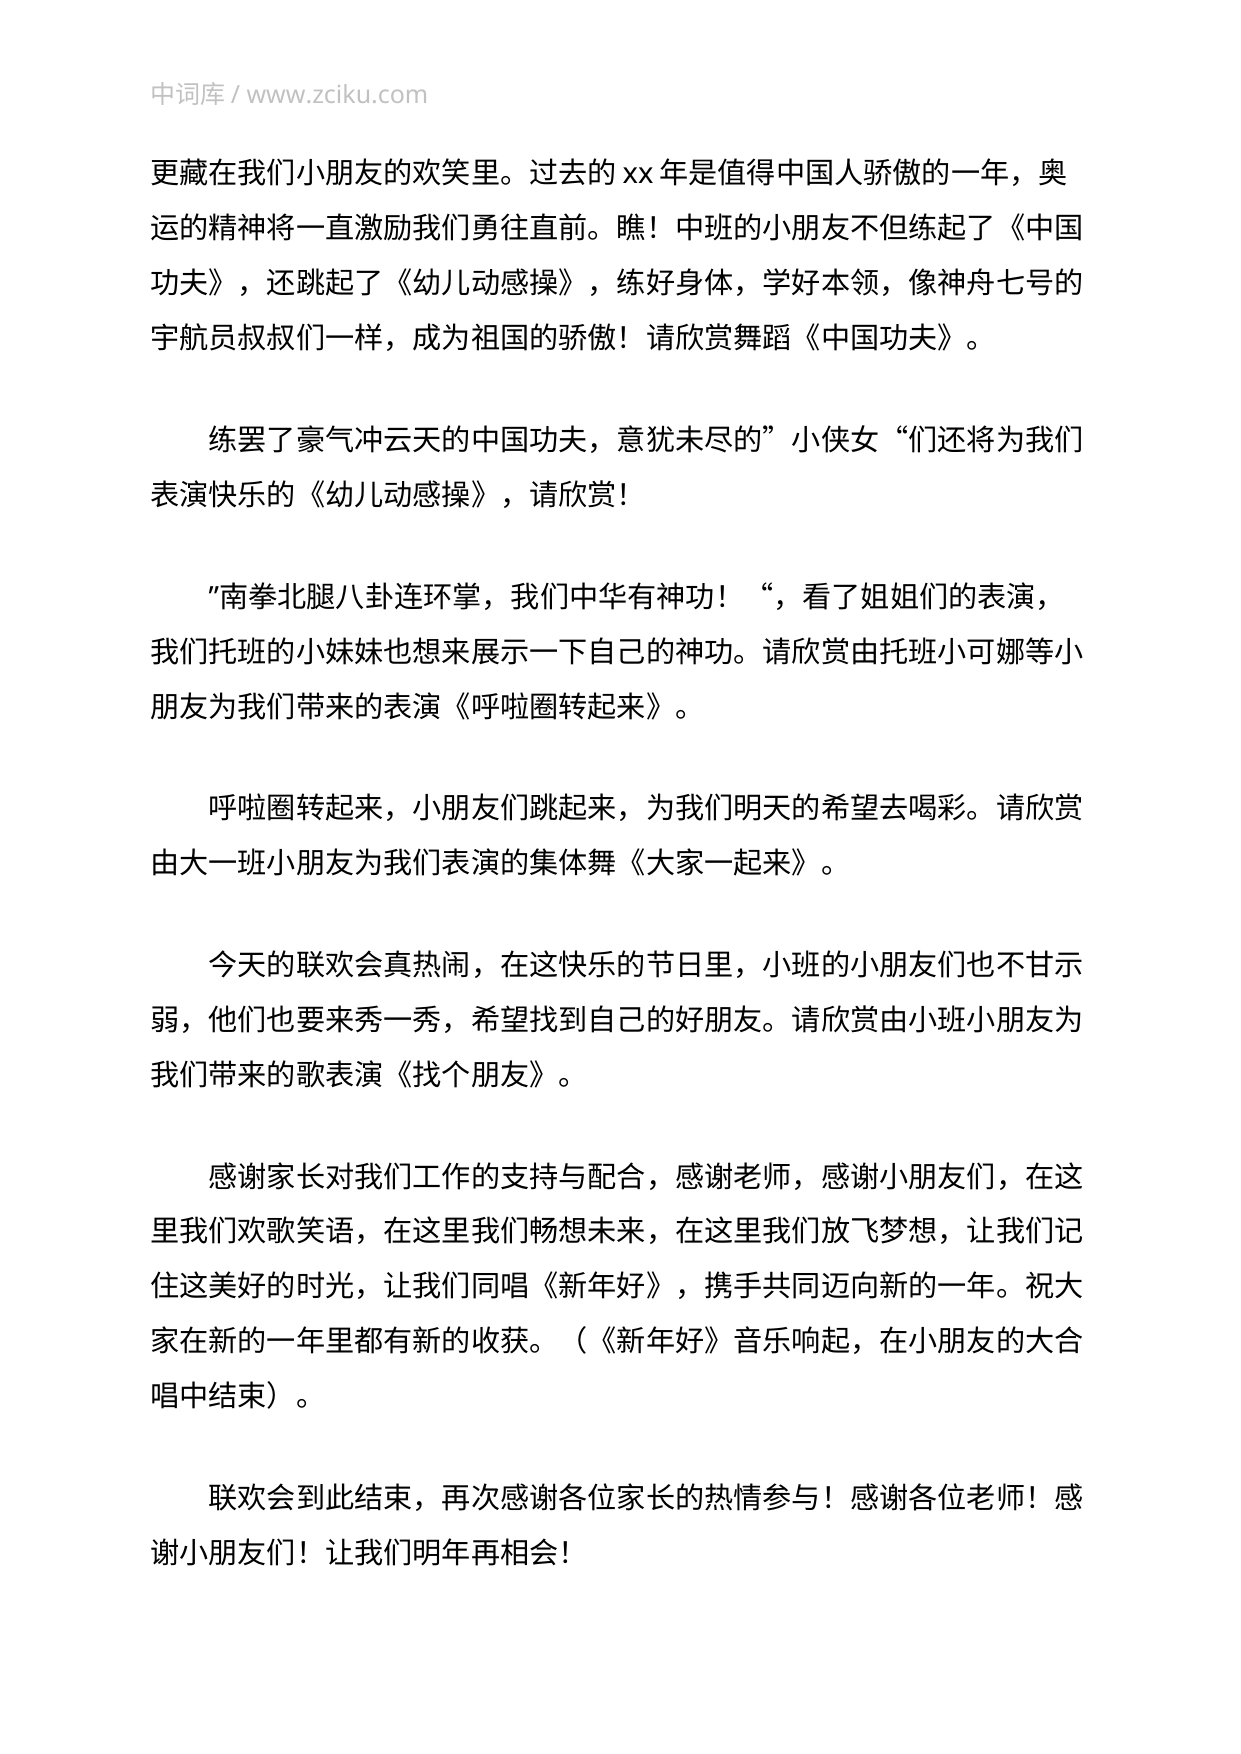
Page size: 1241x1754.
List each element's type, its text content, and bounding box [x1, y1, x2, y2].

text 练罢了豪气冲云天的中国功夫，意犹未尽的”小侠女“们还将为我们表演快乐的《幼儿动感操》，请欣赏！ [150, 417, 1090, 514]
text 呼啦圈转起来，小朋友们跳起来，为我们明天的希望去喝彩。请欣赏由大一班小朋友为我们表演的集体舞《大家一起来》。 [150, 785, 1090, 882]
text 感谢家长对我们工作的支持与配合，感谢老师，感谢小朋友们，在这里我们欢歌笑语，在这里我们畅想未来，在这里我们放飞梦想，让我们记住这美好的时光，让我们同唱《新年好》，携手共同迈向新的一年。祝大家在新的一年里都有新的收获。（《新年好》音乐响起，在小朋友的大合唱中结束）。 [150, 1153, 1090, 1415]
text ”南拳北腿八卦连环掌，我们中华有神功！“，看了姐姐们的表演，我们托班的小妹妹也想来展示一下自己的神功。请欣赏由托班小可娜等小朋友为我们带来的表演《呼啦圈转起来》。 [150, 573, 1090, 725]
text 联欢会到此结束，再次感谢各位家长的热情参与！感谢各位老师！感谢小朋友们！让我们明年再相会！ [150, 1474, 1090, 1572]
text 今天的联欢会真热闹，在这快乐的节日里，小班的小朋友们也不甘示弱，他们也要来秀一秀，希望找到自己的好朋友。请欣赏由小班小朋友为我们带来的歌表演《找个朋友》。 [150, 942, 1090, 1094]
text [150, 150, 1090, 357]
